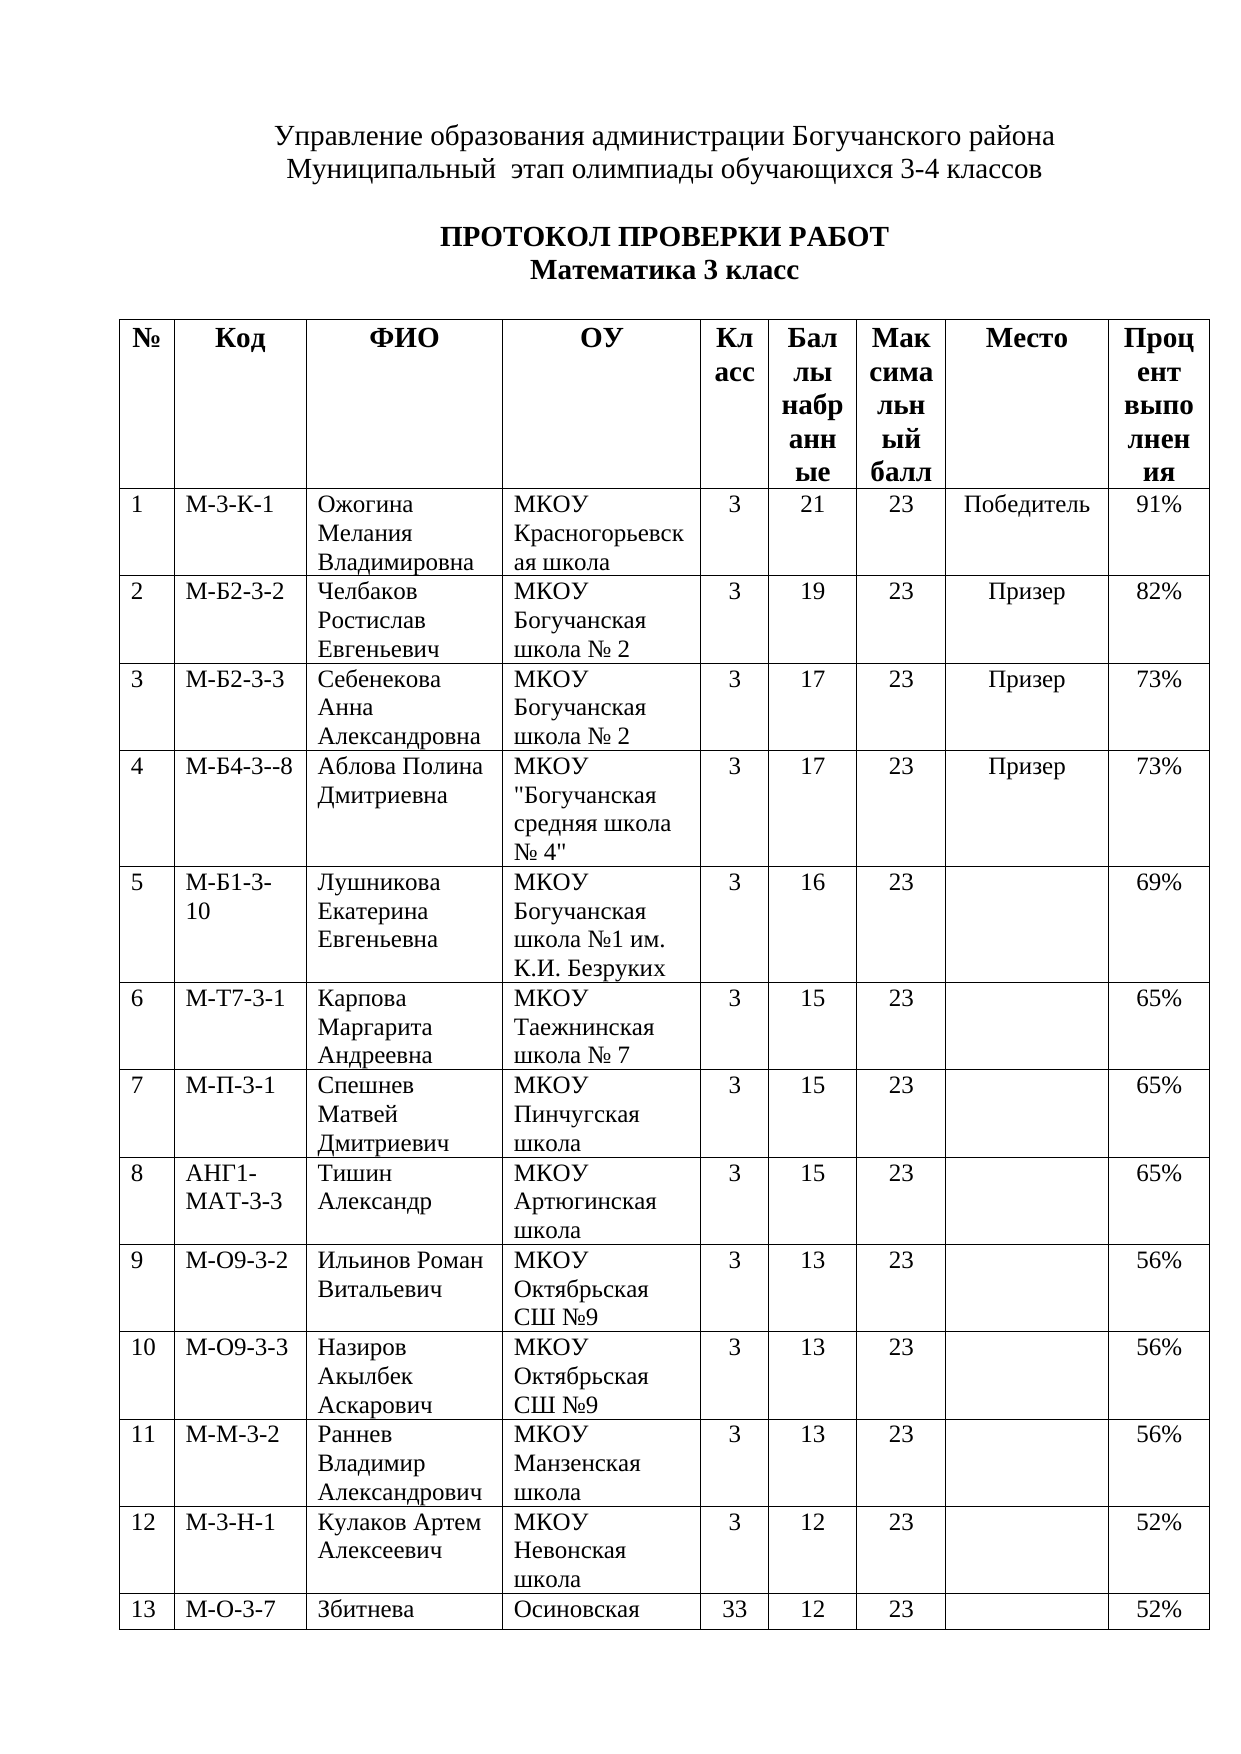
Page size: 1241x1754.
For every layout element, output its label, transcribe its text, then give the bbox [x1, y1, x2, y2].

table_cell [946, 1070, 1108, 1157]
table_cell 33 [701, 1594, 768, 1629]
table_cell МКОУ Богучанская школа №1 им. К.И. Безруких [503, 867, 700, 982]
table_cell М-Б2-3-2 [175, 576, 306, 663]
table_cell 3 [701, 1245, 768, 1331]
table_cell МКОУ "Богучанская средняя школа № 4" [503, 751, 700, 866]
table_cell 17 [769, 751, 856, 866]
table_header Максимальный балл [857, 320, 945, 488]
table_cell 23 [857, 664, 945, 750]
table_cell 12 [769, 1507, 856, 1593]
table_cell 2 [120, 576, 174, 663]
table_cell 23 [857, 1507, 945, 1593]
table_cell Победитель [946, 489, 1108, 575]
text Математика 3 класс [177, 252, 1152, 286]
table_cell 13 [120, 1594, 174, 1629]
table_cell 56% [1109, 1420, 1209, 1506]
table_cell 3 [701, 1070, 768, 1157]
table_cell М-П-3-1 [175, 1070, 306, 1157]
table_cell 15 [769, 983, 856, 1069]
table_cell 73% [1109, 664, 1209, 750]
table_header Код [175, 320, 306, 488]
table_cell М-Б2-3-3 [175, 664, 306, 750]
table_cell [946, 1507, 1108, 1593]
table_cell МКОУ Октябрьская СШ №9 [503, 1332, 700, 1418]
table_cell 12 [120, 1507, 174, 1593]
table_cell 13 [769, 1420, 856, 1506]
table_cell 21 [769, 489, 856, 575]
table_header ОУ [503, 320, 700, 488]
table_cell 23 [857, 983, 945, 1069]
table_cell 23 [857, 576, 945, 663]
table_cell М-О9-3-3 [175, 1332, 306, 1418]
table_cell Аблова Полина Дмитриевна [307, 751, 502, 866]
table_cell 3 [701, 1420, 768, 1506]
table_cell Тишин Александр [307, 1158, 502, 1244]
table_cell 4 [120, 751, 174, 866]
table_cell М-Б4-3--8 [175, 751, 306, 866]
table_header ФИО [307, 320, 502, 488]
table_cell 23 [857, 1420, 945, 1506]
table_cell 3 [701, 489, 768, 575]
table_cell 10 [120, 1332, 174, 1418]
table_cell 23 [857, 1594, 945, 1629]
table_cell 23 [857, 1332, 945, 1418]
table_cell 7 [120, 1070, 174, 1157]
table_cell Раннев Владимир Александрович [307, 1420, 502, 1506]
table_cell МКОУ Артюгинская школа [503, 1158, 700, 1244]
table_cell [307, 1594, 502, 1629]
table_cell МКОУ Красногорьевская школа [503, 489, 700, 575]
table_cell [946, 1332, 1108, 1418]
table_cell М-3-Н-1 [175, 1507, 306, 1593]
table_cell 56% [1109, 1332, 1209, 1418]
table_cell 69% [1109, 867, 1209, 982]
table_header № [120, 320, 174, 488]
table_cell 13 [769, 1245, 856, 1331]
table_cell 3 [701, 576, 768, 663]
table_cell 17 [769, 664, 856, 750]
table_cell М-Т7-3-1 [175, 983, 306, 1069]
table_cell 12 [769, 1594, 856, 1629]
table_cell М-3-К-1 [175, 489, 306, 575]
table_header Процент выполнения [1109, 320, 1209, 488]
table_cell 65% [1109, 983, 1209, 1069]
table_cell Себенекова Анна Александровна [307, 664, 502, 750]
table_cell 23 [857, 867, 945, 982]
table_cell Ожогина Мелания Владимировна [307, 489, 502, 575]
table_cell М-М-3-2 [175, 1420, 306, 1506]
table_cell АНГ1-МАТ-3-3 [175, 1158, 306, 1244]
table_cell [946, 867, 1108, 982]
table_cell [946, 1420, 1108, 1506]
table_cell 15 [769, 1158, 856, 1244]
table_cell МКОУ Октябрьская СШ №9 [503, 1245, 700, 1331]
table_cell 65% [1109, 1158, 1209, 1244]
table_cell 6 [120, 983, 174, 1069]
text ПРОТОКОЛ ПРОВЕРКИ РАБОТ [177, 219, 1152, 252]
table_cell 3 [701, 1332, 768, 1418]
table_cell 23 [857, 1070, 945, 1157]
table_cell 3 [701, 1507, 768, 1593]
table_cell 65% [1109, 1070, 1209, 1157]
table_cell 23 [857, 489, 945, 575]
table_cell 52% [1109, 1507, 1209, 1593]
table_cell 3 [701, 867, 768, 982]
table_header Место [946, 320, 1108, 488]
table_cell 73% [1109, 751, 1209, 866]
table_cell Призер [946, 664, 1108, 750]
table_cell [946, 1158, 1108, 1244]
table_cell 82% [1109, 576, 1209, 663]
table_cell 52% [1109, 1594, 1209, 1629]
text Управление образования администрации Богучанского района [177, 118, 1152, 152]
table_cell МКОУ Пинчугская школа [503, 1070, 700, 1157]
table_cell 23 [857, 1245, 945, 1331]
table_cell [946, 983, 1108, 1069]
table_cell [946, 1245, 1108, 1331]
table_cell 3 [701, 751, 768, 866]
table_cell МКОУ Невонская школа [503, 1507, 700, 1593]
table_cell М-Б1-3-10 [175, 867, 306, 982]
table_cell 1 [120, 489, 174, 575]
table_cell Призер [946, 576, 1108, 663]
table_cell Призер [946, 751, 1108, 866]
table_cell 11 [120, 1420, 174, 1506]
table_cell 19 [769, 576, 856, 663]
table_cell 3 [120, 664, 174, 750]
table_cell 15 [769, 1070, 856, 1157]
table_cell Осиновская школа [503, 1594, 700, 1629]
table_cell МКОУ Таежнинская школа № 7 [503, 983, 700, 1069]
table_cell 5 [120, 867, 174, 982]
table_cell М-О-3-7 [175, 1594, 306, 1629]
table_cell МКОУ Богучанская школа № 2 [503, 576, 700, 663]
table_cell Кулаков Артем Алексеевич [307, 1507, 502, 1593]
table_cell 13 [769, 1332, 856, 1418]
table_header Класс [701, 320, 768, 488]
table_cell 23 [857, 1158, 945, 1244]
table_cell 9 [120, 1245, 174, 1331]
table_cell 16 [769, 867, 856, 982]
table_cell МКОУ Манзенская школа [503, 1420, 700, 1506]
table_cell 3 [701, 983, 768, 1069]
table_header Баллы набранные [769, 320, 856, 488]
table_cell 3 [701, 1158, 768, 1244]
table_cell Ильинов Роман Витальевич [307, 1245, 502, 1331]
table_cell 8 [120, 1158, 174, 1244]
table_cell [946, 1594, 1108, 1629]
table_cell Лушникова Екатерина Евгеньевна [307, 867, 502, 982]
table_cell 91% [1109, 489, 1209, 575]
table_cell Карпова Маргарита Андреевна [307, 983, 502, 1069]
table_cell М-О9-3-2 [175, 1245, 306, 1331]
table_cell Челбаков Ростислав Евгеньевич [307, 576, 502, 663]
table_cell Спешнев Матвей Дмитриевич [307, 1070, 502, 1157]
table_cell МКОУ Богучанская школа № 2 [503, 664, 700, 750]
table_cell 3 [701, 664, 768, 750]
table_cell 56% [1109, 1245, 1209, 1331]
table_cell Назиров Акылбек Аскарович [307, 1332, 502, 1418]
text Муниципальный этап олимпиады обучающихся 3-4 классов [177, 152, 1152, 185]
table_cell 23 [857, 751, 945, 866]
